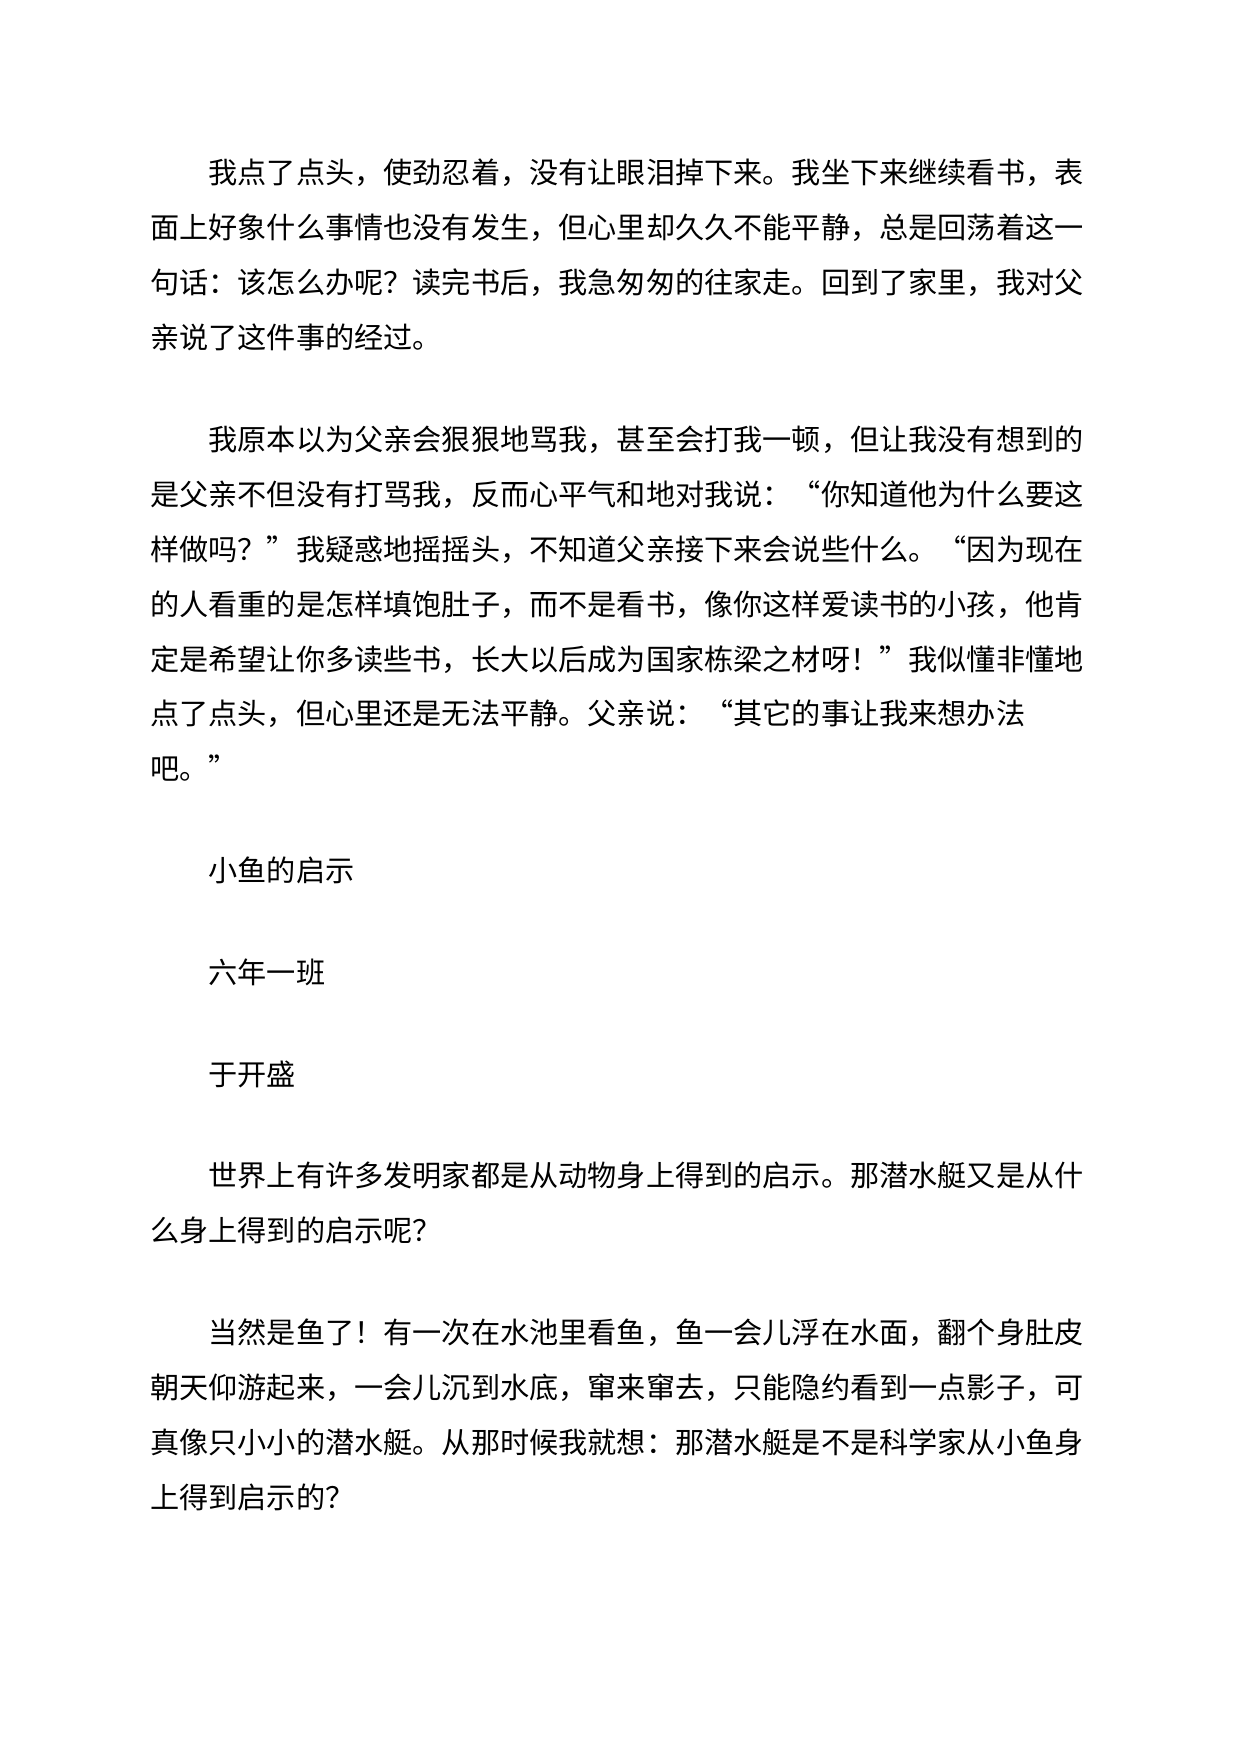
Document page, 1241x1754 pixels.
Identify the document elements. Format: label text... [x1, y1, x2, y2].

text 小鱼的启示 [150, 848, 1090, 890]
text 我点了点头，使劲忍着，没有让眼泪掉下来。我坐下来继续看书，表面上好象什么事情也没有发生，但心里却久久不能平静，总是回荡着这一句话：该怎么办呢？读完书后，我急匆匆的往家走。回到了家里，我对父亲说了这件事的经过。 [150, 150, 1090, 357]
text 六年一班 [150, 949, 1090, 992]
text 于开盛 [150, 1051, 1090, 1093]
text 当然是鱼了！有一次在水池里看鱼，鱼一会儿浮在水面，翻个身肚皮朝天仰游起来，一会儿沉到水底，窜来窜去，只能隐约看到一点影子，可真像只小小的潜水艇。从那时候我就想：那潜水艇是不是科学家从小鱼身上得到启示的？ [150, 1309, 1090, 1517]
text 我原本以为父亲会狠狠地骂我，甚至会打我一顿，但让我没有想到的是父亲不但没有打骂我，反而心平气和地对我说：“你知道他为什么要这样做吗？”我疑惑地摇摇头，不知道父亲接下来会说些什么。“因为现在的人看重的是怎样填饱肚子，而不是看书，像你这样爱读书的小孩，他肯定是希望让你多读些书，长大以后成为国家栋梁之材呀！”我似懂非懂地点了点头，但心里还是无法平静。父亲说：“其它的事让我来想办法吧。” [150, 416, 1090, 788]
text 世界上有许多发明家都是从动物身上得到的启示。那潜水艇又是从什么身上得到的启示呢？ [150, 1153, 1090, 1250]
